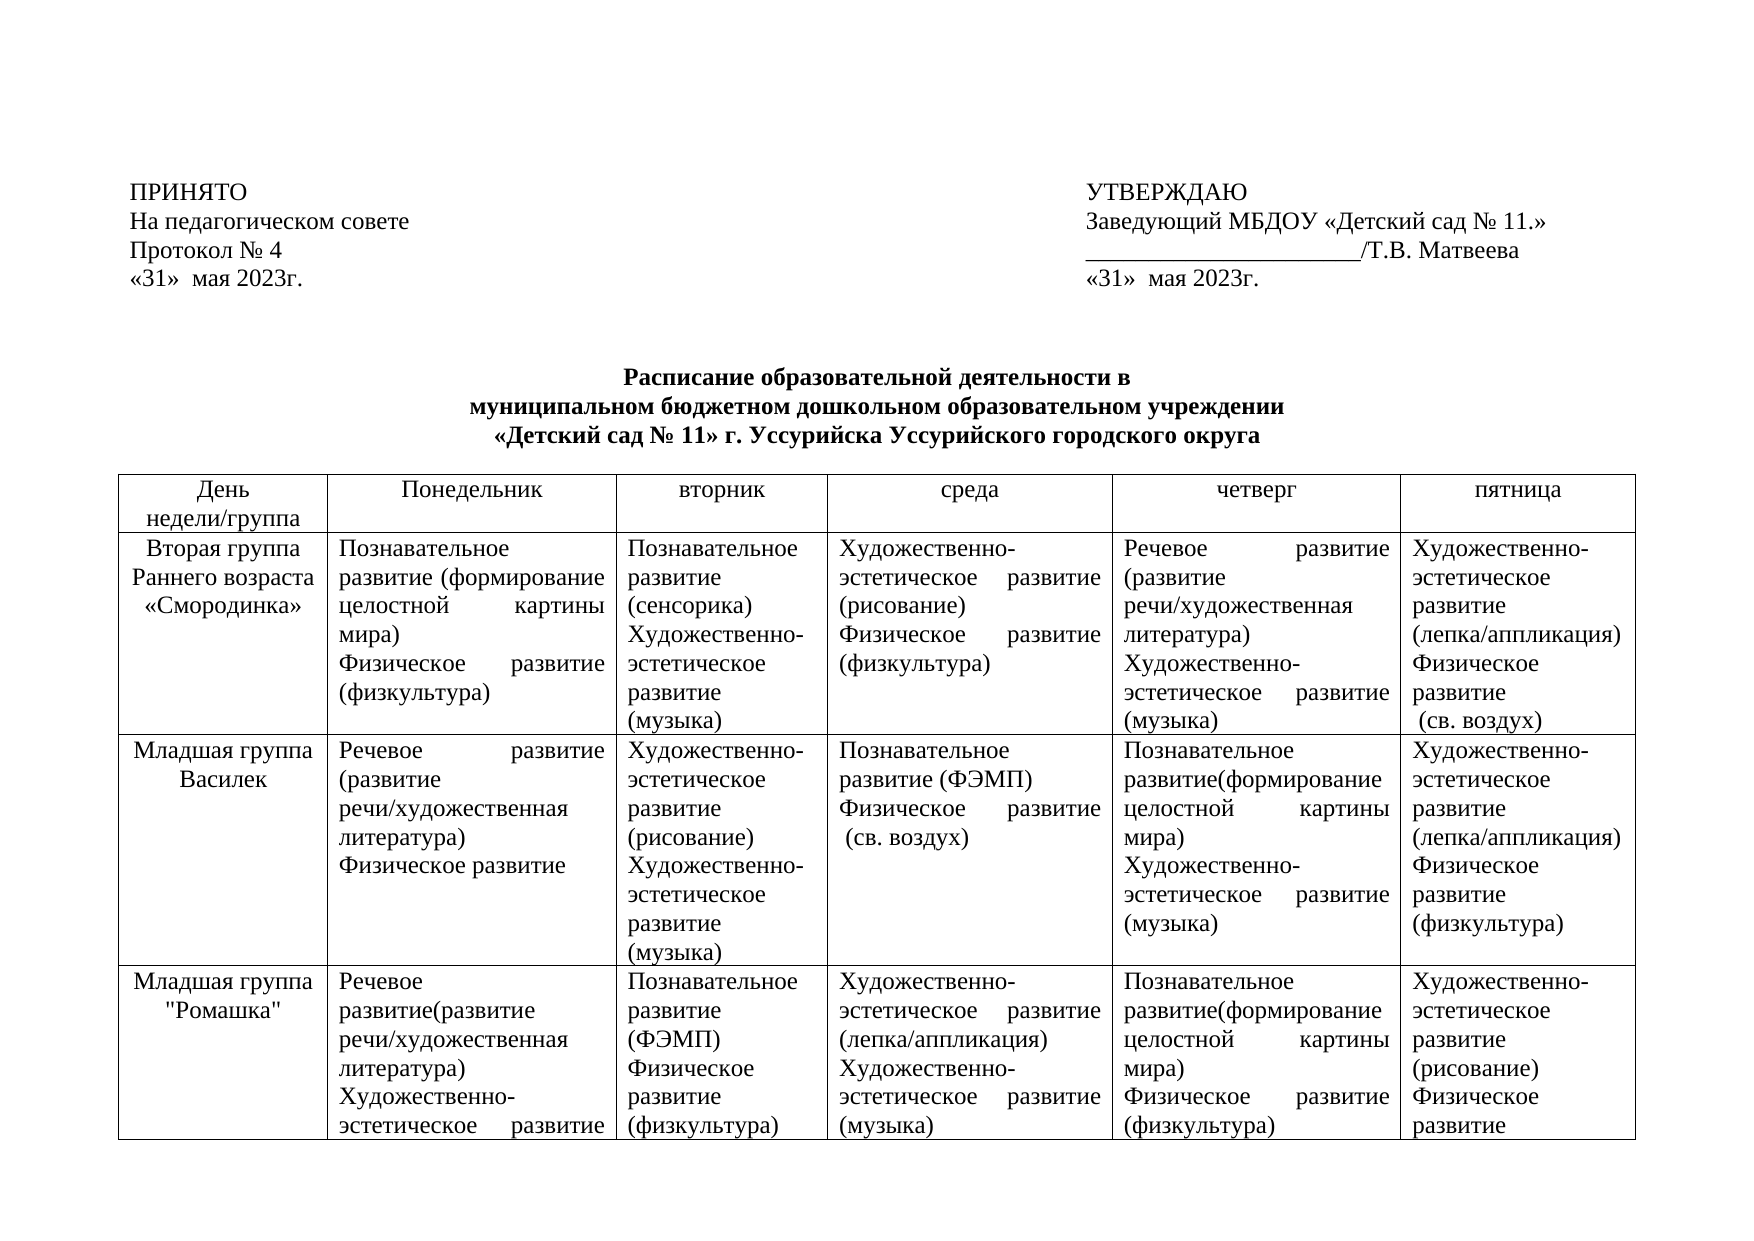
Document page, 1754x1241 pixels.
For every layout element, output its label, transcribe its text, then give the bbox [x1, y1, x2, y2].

table_header ПРИНЯТО На педагогическом совете Протокол № 4 «31» мая 2023г. [118, 177, 1074, 292]
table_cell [328, 966, 616, 1139]
text «Детский сад № 11» г. Уссурийска Уссурийского городского округа [118, 420, 1636, 448]
table_cell Познавательное развитие (ФЭМП) Физическое развитие (св. воздух) [828, 735, 1112, 965]
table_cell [119, 966, 327, 1139]
table_header вторник [617, 475, 827, 532]
table_header четверг [1113, 475, 1400, 532]
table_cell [1113, 966, 1400, 1139]
table_header День недели/группа [119, 475, 327, 532]
table_cell Познавательное развитие(формирование целостной картины мира) Художественно-эстетическое развитие (музыка) [1113, 735, 1400, 965]
table_cell Познавательное развитие (формирование целостной картины мира) Физическое развитие (физкультура) [328, 533, 616, 734]
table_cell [1401, 966, 1635, 1139]
table_cell Познавательное развитие (сенсорика) Художественно-эстетическое развитие (музыка) [617, 533, 827, 734]
table_header УТВЕРЖДАЮ Заведующий МБДОУ «Детский сад № 11.» ______________________/Т.В. Матвеева «31» мая 2023г. [1074, 177, 1579, 292]
table_cell Речевое развитие (развитие речи/художественная литература) Художественно-эстетическое развитие (музыка) [1113, 533, 1400, 734]
table_cell Вторая группа Раннего возраста «Смородинка» [119, 533, 327, 734]
table_cell Младшая группа Василек [119, 735, 327, 965]
table_header Понедельник [328, 475, 616, 532]
table_cell Художественно- эстетическое развитие (рисование) Художественно-эстетическое развитие (музыка) [617, 735, 827, 965]
table_cell Речевое развитие (развитие речи/художественная литература) Физическое развитие [328, 735, 616, 965]
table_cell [617, 966, 827, 1139]
table_header среда [828, 475, 1112, 532]
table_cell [828, 966, 1112, 1139]
table_header пятница [1401, 475, 1635, 532]
table_cell Художественно- эстетическое развитие (лепка/аппликация) Физическое развитие (физкультура) [1401, 735, 1635, 965]
table_cell Художественно- эстетическое развитие (лепка/аппликация) Физическое развитие (св. воздух) [1401, 533, 1635, 734]
text Расписание образовательной деятельности в [118, 362, 1636, 391]
table_cell Художественно- эстетическое развитие (рисование) Физическое развитие (физкультура) [828, 533, 1112, 734]
text муниципальном бюджетном дошкольном образовательном учреждении [118, 391, 1636, 420]
